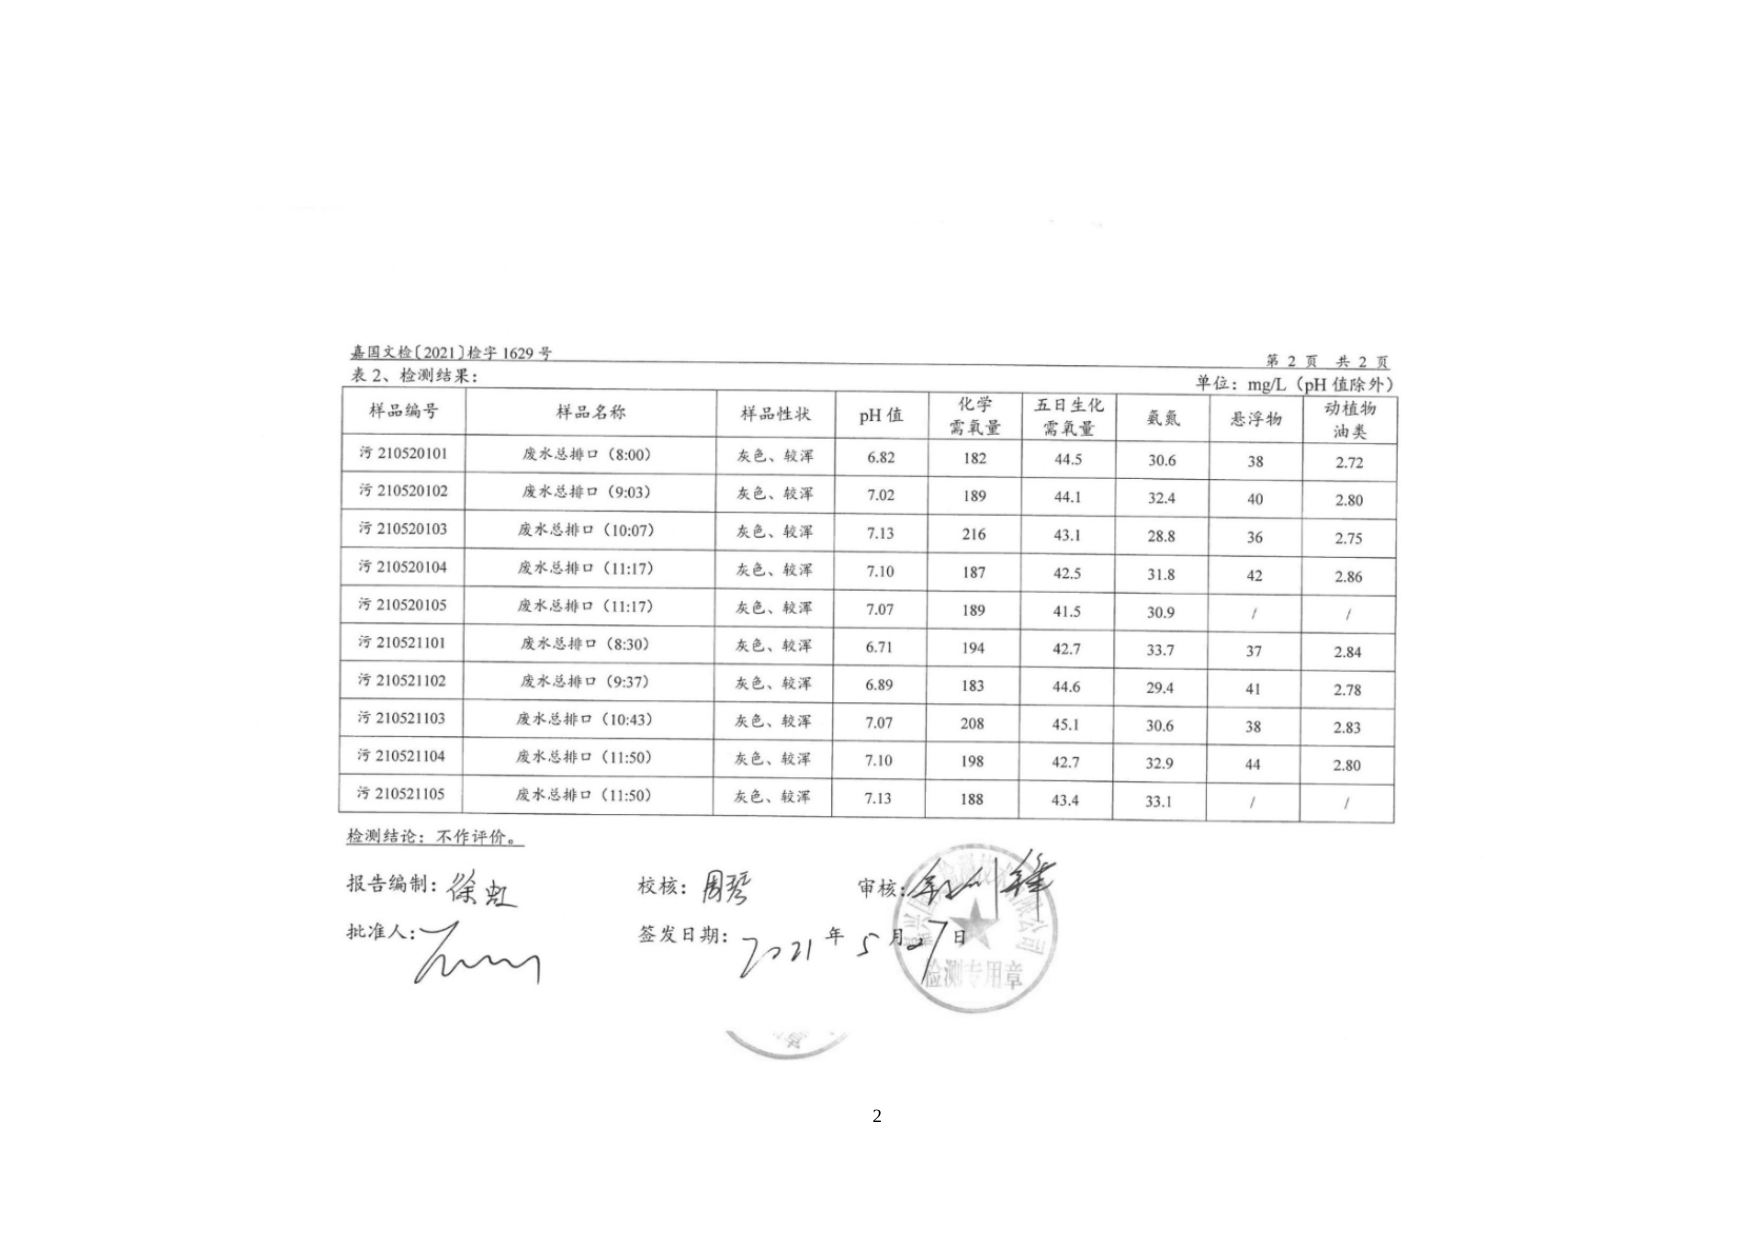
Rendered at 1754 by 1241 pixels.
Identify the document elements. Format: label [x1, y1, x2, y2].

picture [253, 204, 1502, 1089]
